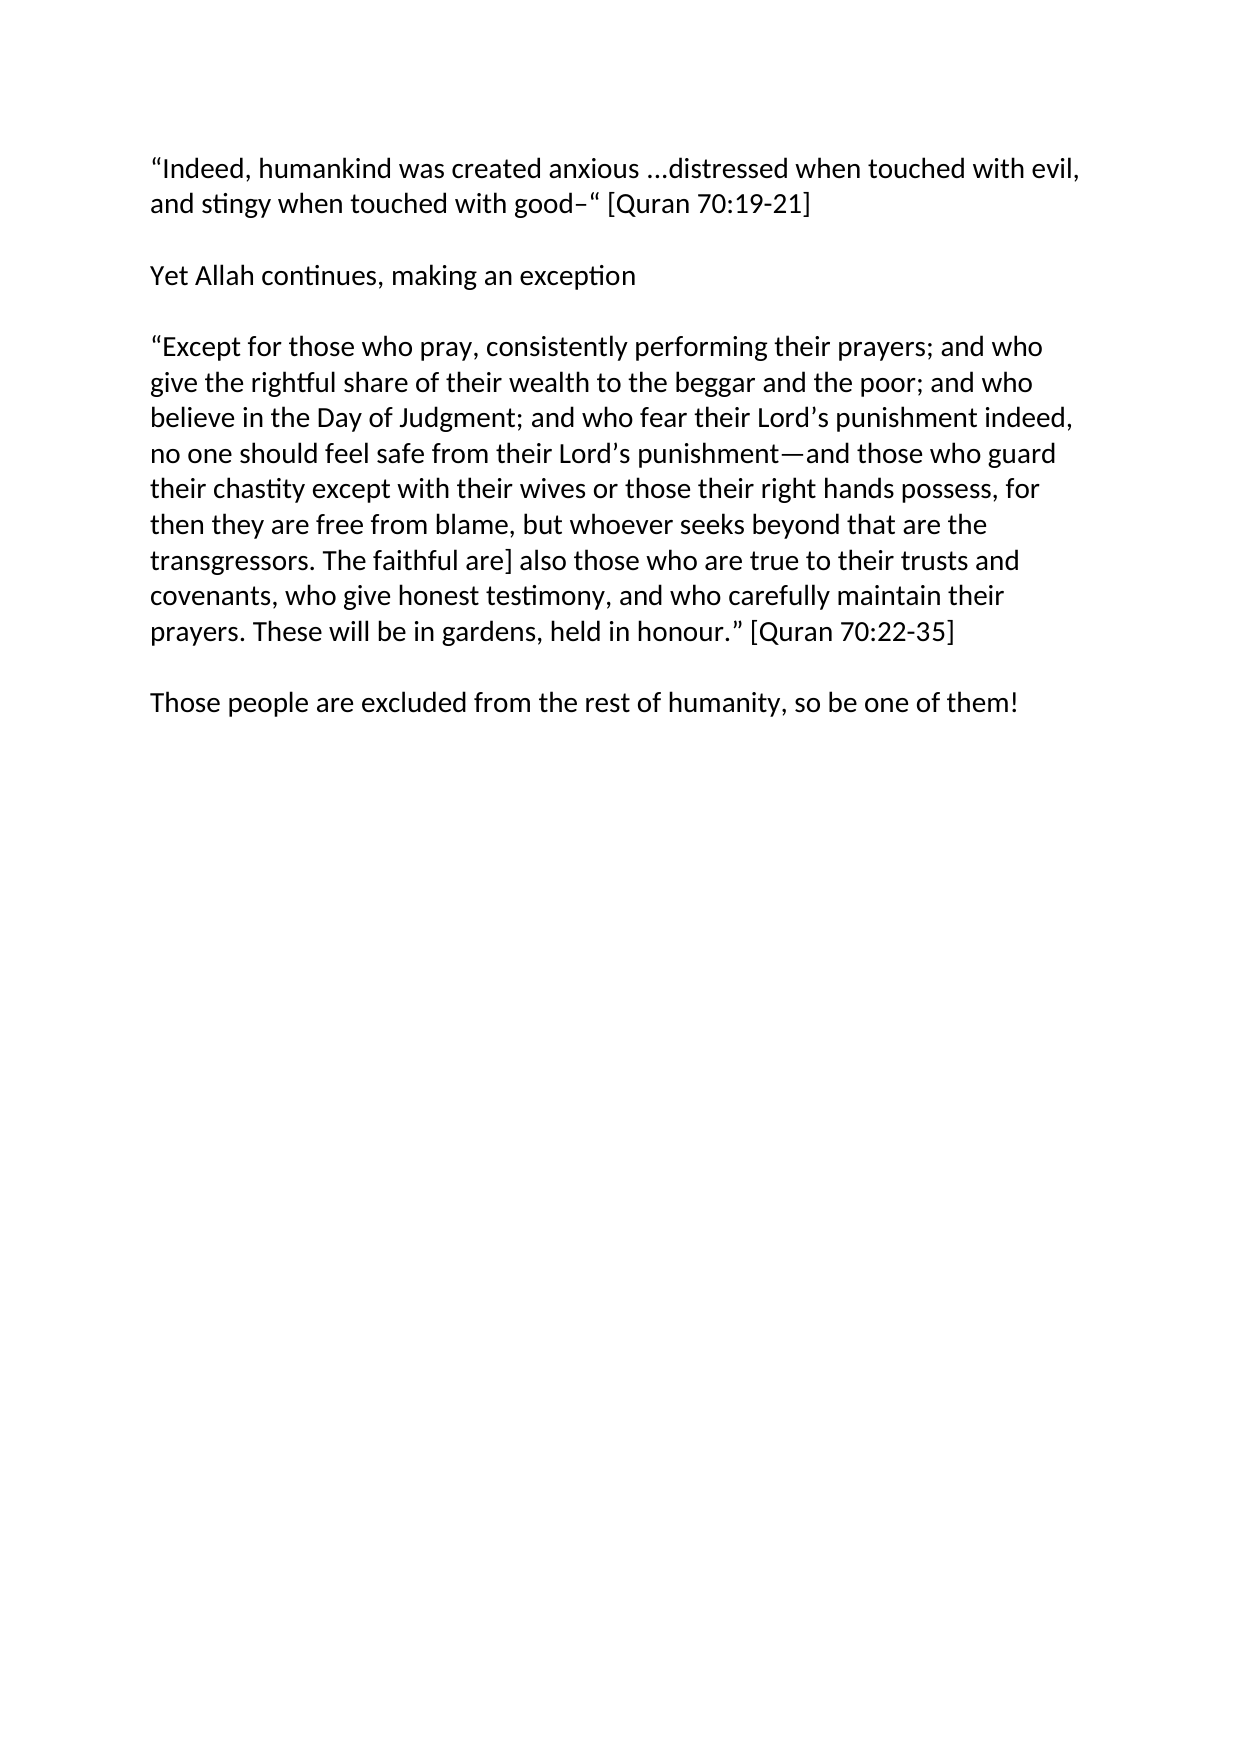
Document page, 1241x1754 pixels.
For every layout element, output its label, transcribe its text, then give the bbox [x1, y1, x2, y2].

text Yet Allah continues, making an exception [150, 257, 1090, 292]
text Those people are excluded from the rest of humanity, so be one of them! [150, 684, 1090, 720]
text “Indeed, humankind was created anxious ...distressed when touched with evil, and stingy when touched with good–“ [Quran 70:19-21] [150, 150, 1090, 221]
text “Except for those who pray, consistently performing their prayers; and who give the rightful share of their wealth to the beggar and the poor; and who believe in the Day of Judgment; and who fear their Lord’s punishment indeed, no one should feel safe from their Lord’s punishment—and those who guard their chastity except with their wives or those their right hands possess, for then they are free from blame, but whoever seeks beyond that are the transgressors. The faithful are] also those who are true to their trusts and covenants, who give honest testimony, and who carefully maintain their prayers. These will be in gardens, held in honour.” [Quran 70:22-35] [150, 328, 1090, 649]
